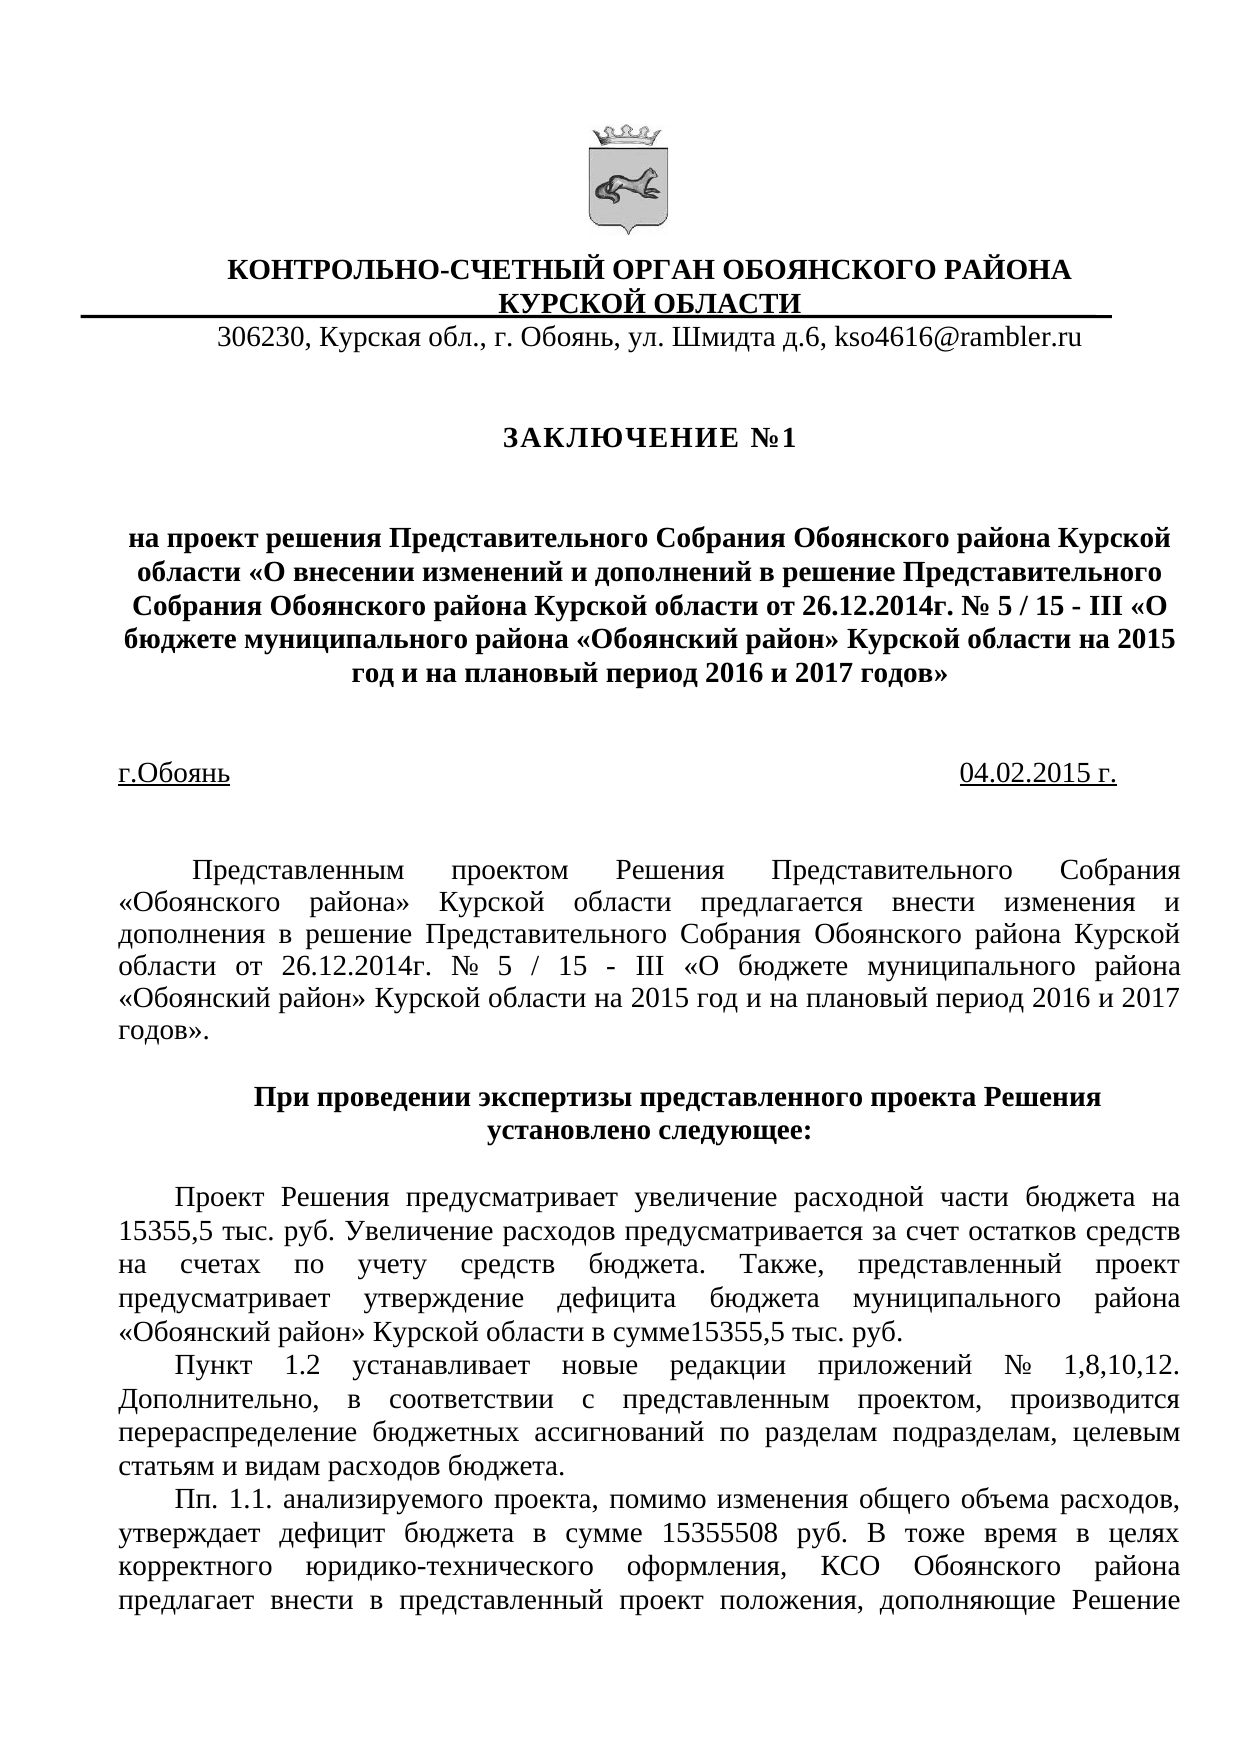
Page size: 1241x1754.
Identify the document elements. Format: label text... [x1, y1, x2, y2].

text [118, 1481, 1181, 1616]
text Пункт 1.2 устанавливает новые редакции приложений № 1,8,10,12. Дополнительно, в соответствии с представленным проектом, производится перераспределение бюджетных ассигнований по разделам подразделам, целевым статьям и видам расходов бюджета. [118, 1347, 1181, 1481]
title г.Обоянь 04.02.2015 г. [118, 755, 1181, 789]
title КОНТРОЛЬНО-СЧЕТНЫЙ ОРГАН ОБОЯНСКОГО РАЙОНА [118, 252, 1181, 286]
title ЗАКЛЮЧЕНИЕ №1 [118, 420, 1181, 453]
title 306230, Курская обл., г. Обоянь, ул. Шмидта д.6, kso4616@rambler.ru [118, 319, 1181, 353]
text При проведении экспертизы представленного проекта Решения установлено следующее: [118, 1079, 1181, 1146]
text Проект Решения предусматривает увеличение расходной части бюджета на 15355,5 тыс. руб. Увеличение расходов предусматривается за счет остатков средств на счетах по учету средств бюджета. Также, представленный проект предусматривает утверждение дефицита бюджета муниципального района «Обоянский район» Курской области в сумме15355,5 тыс. руб. [118, 1179, 1181, 1347]
title КУРСКОЙ ОБЛАСТИ [118, 286, 1181, 319]
text на проект решения Представительного Собрания Обоянского района Курской области «О внесении изменений и дополнений в решение Представительного Собрания Обоянского района Курской области от 26.12.2014г. № 5 / 15 - III «О бюджете муниципального района «Обоянский район» Курской области на 2015 год и на плановый период 2016 и 2017 годов» [118, 521, 1181, 688]
text Представленным проектом Решения Представительного Собрания «Обоянского района» Курской области предлагается внести изменения и дополнения в решение Представительного Собрания Обоянского района Курской области от 26.12.2014г. № 5 / 15 - III «О бюджете муниципального района «Обоянский район» Курской области на 2015 год и на плановый период 2016 и 2017 годов». [118, 854, 1181, 1045]
